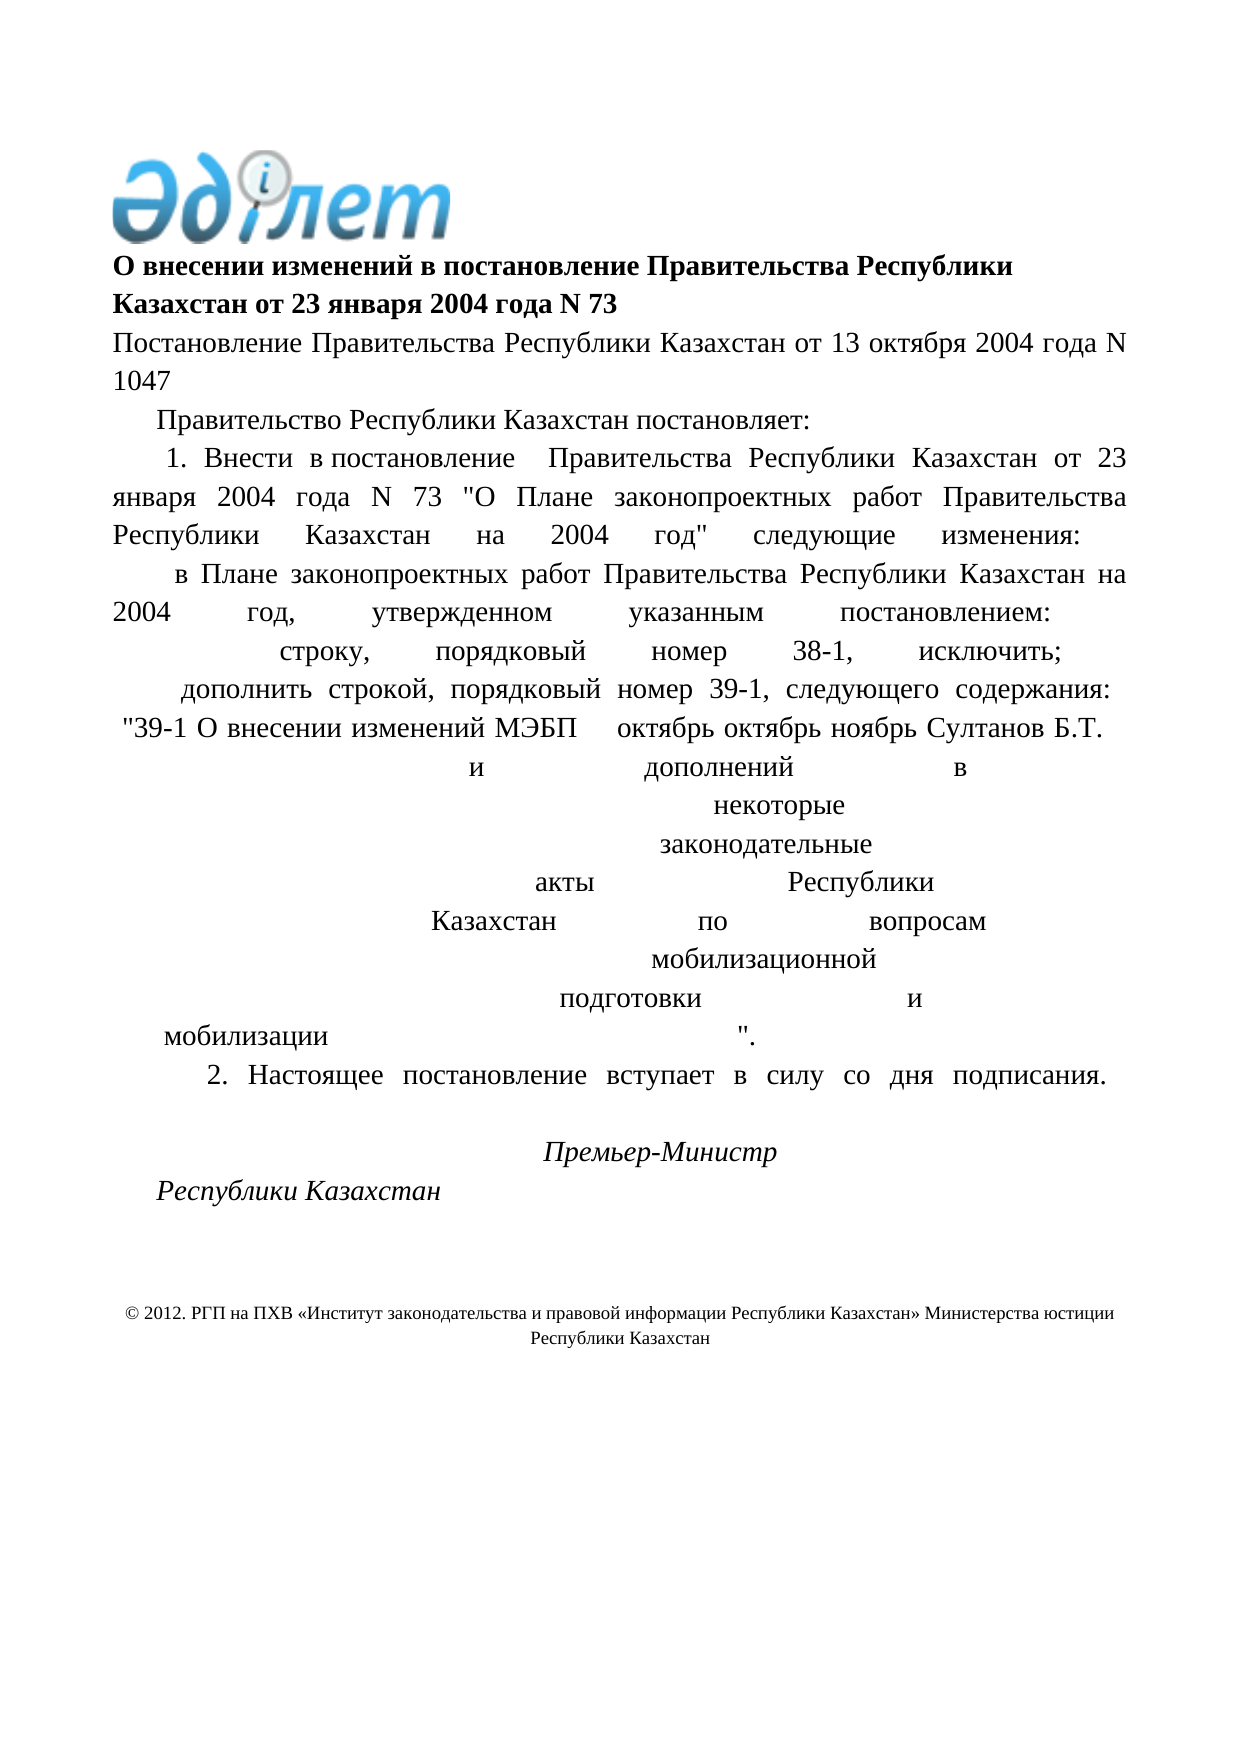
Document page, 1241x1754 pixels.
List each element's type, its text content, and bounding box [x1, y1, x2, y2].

text О внесении изменений в постановление Правительства Республики Казахстан от 23 января 2004 года N 73 [112, 248, 1128, 320]
text Премьер-Министр Республики Казахстан [112, 1134, 1128, 1206]
text Постановление Правительства Республики Казахстан от 13 октября 2004 года N 1047 [112, 325, 1128, 397]
picture [112, 150, 451, 244]
text © 2012. РГП на ПХВ «Институт законодательства и правовой информации Республики Казахстан» Министерства юстиции Республики Казахстан [112, 1302, 1128, 1348]
text 2. Настоящее постановление вступает в силу со дня подписания. [112, 1057, 1128, 1129]
text 1. Внести в постановление Правительства Республики Казахстан от 23 января 2004 года N 73 "О Плане законопроектных работ Правительства Республики Казахстан на 2004 год" следующие изменения: в Плане законопроектных работ Правительства Республики Казахстан на 2004 год, утвержденном указанным постановлением: строку, порядковый номер 38-1, исключить; дополнить строкой, порядковый номер 39-1, следующего содержания: "39-1 О внесении изменений МЭБП октябрь октябрь ноябрь Султанов Б.Т. и дополнений в некоторые законодательные акты Республики Казахстан по вопросам мобилизационной подготовки и мобилизации ". [112, 440, 1128, 1052]
text Правительство Республики Казахстан постановляет: [112, 402, 1128, 435]
